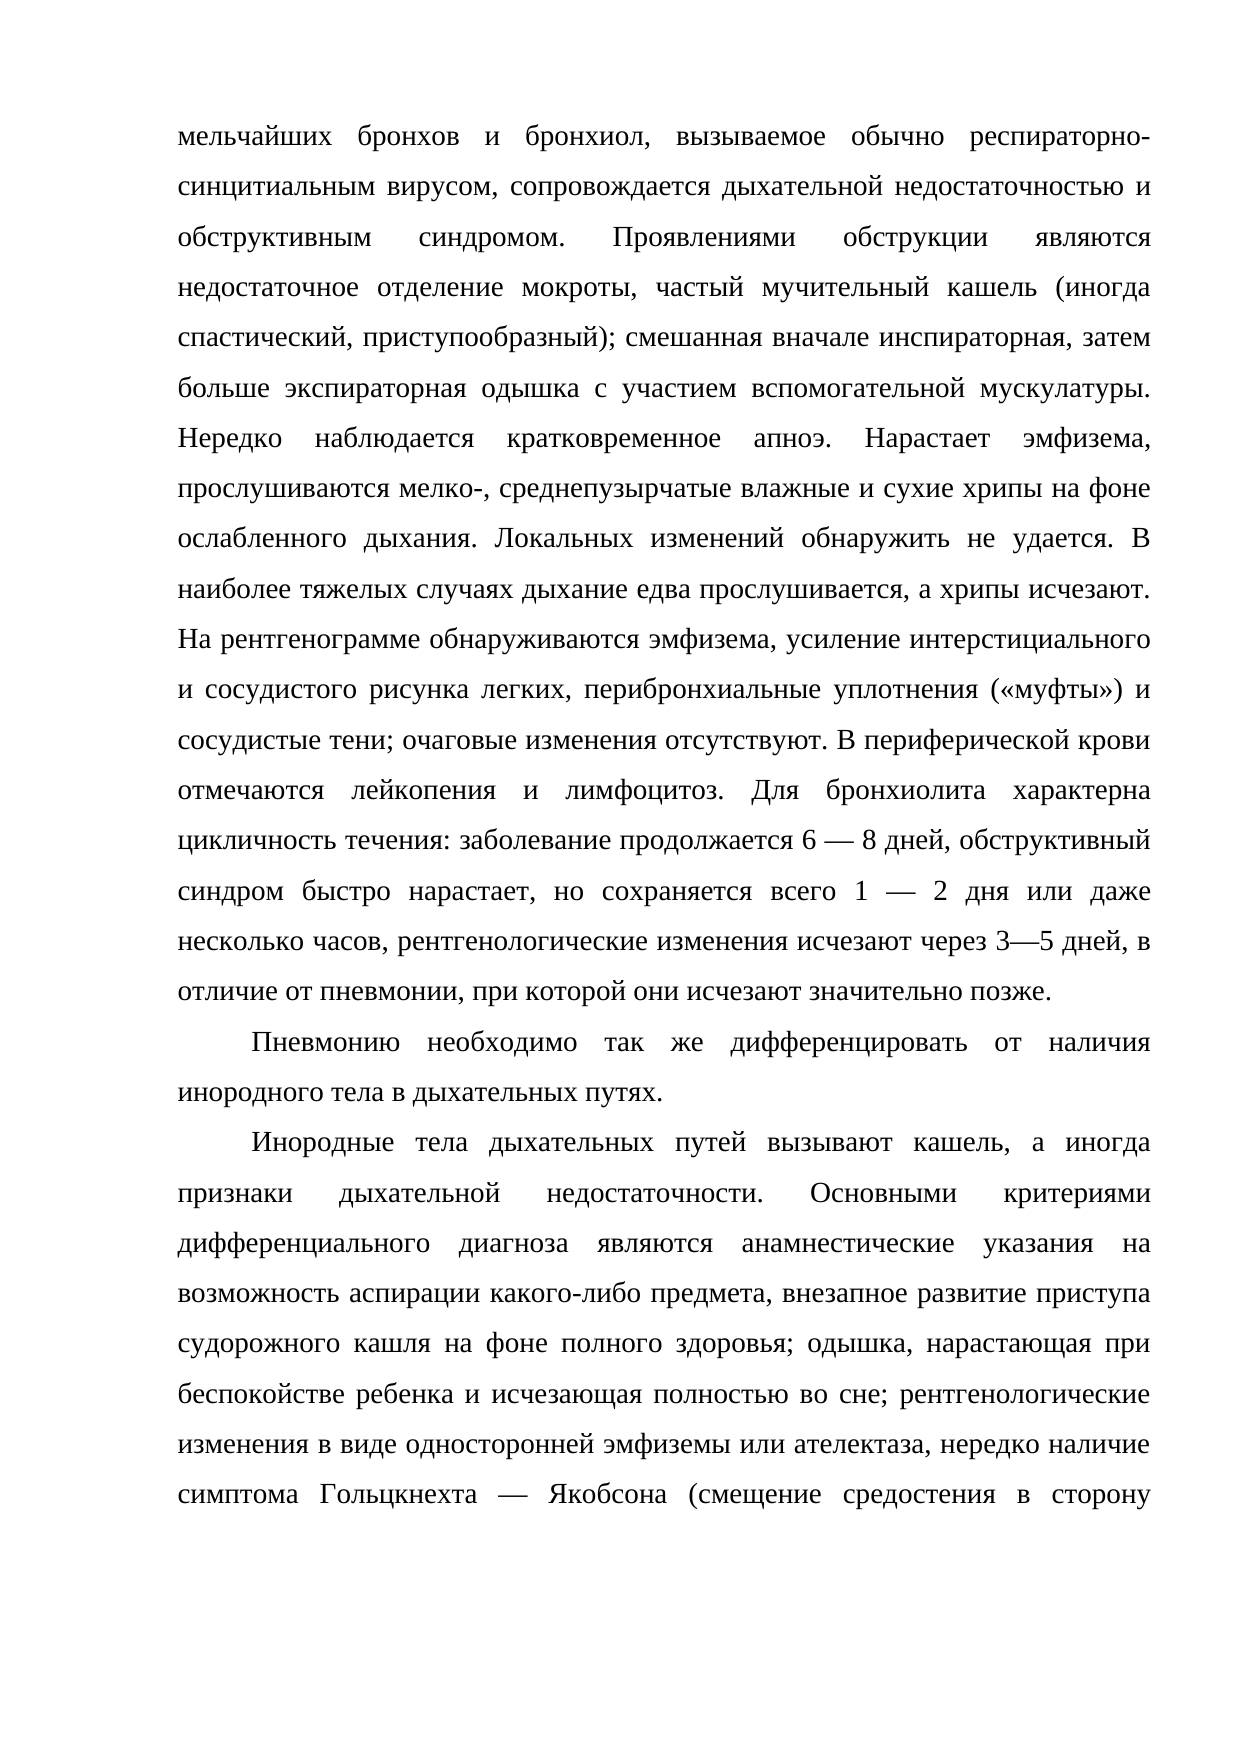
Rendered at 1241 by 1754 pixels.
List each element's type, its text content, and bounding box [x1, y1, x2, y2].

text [177, 1124, 1152, 1510]
text Пневмонию необходимо так же дифференцировать от наличия инородного тела в дыхательных путях. [177, 1024, 1152, 1108]
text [177, 118, 1152, 1007]
